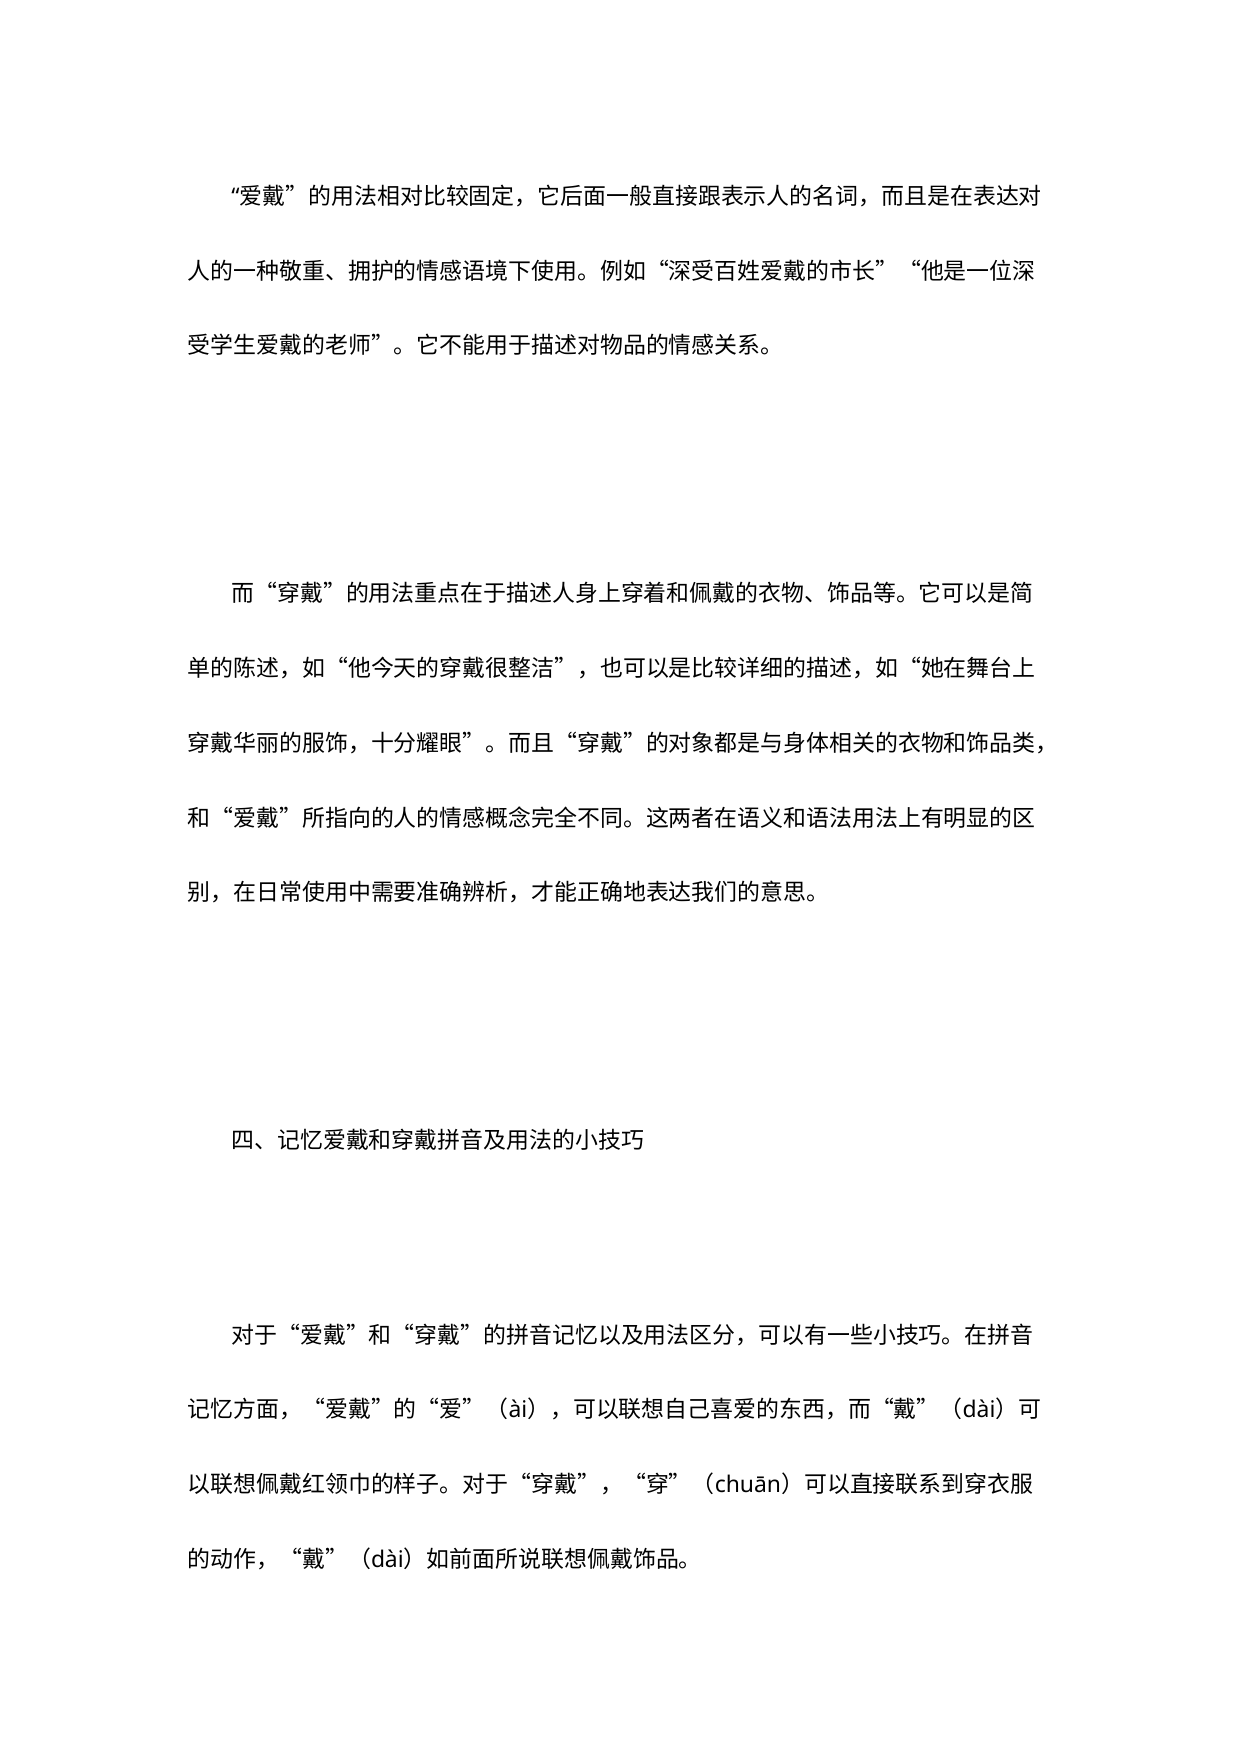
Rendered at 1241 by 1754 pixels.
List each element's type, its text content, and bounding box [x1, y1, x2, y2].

text “爱戴”的用法相对比较固定，它后面一般直接跟表示人的名词，而且是在表达对人的一种敬重、拥护的情感语境下使用。例如“深受百姓爱戴的市长”“他是一位深受学生爱戴的老师”。它不能用于描述对物品的情感关系。 [187, 162, 1053, 376]
text 四、记忆爱戴和穿戴拼音及用法的小技巧 [187, 1106, 1053, 1171]
text 对于“爱戴”和“穿戴”的拼音记忆以及用法区分，可以有一些小技巧。在拼音记忆方面，“爱戴”的“爱”（ài），可以联想自己喜爱的东西，而“戴”（dài）可以联想佩戴红领巾的样子。对于“穿戴”，“穿”（chuān）可以直接联系到穿衣服的动作，“戴”（dài）如前面所说联想佩戴饰品。 [187, 1301, 1053, 1590]
text 而“穿戴”的用法重点在于描述人身上穿着和佩戴的衣物、饰品等。它可以是简单的陈述，如“他今天的穿戴很整洁”，也可以是比较详细的描述，如“她在舞台上穿戴华丽的服饰，十分耀眼”。而且“穿戴”的对象都是与身体相关的衣物和饰品类，和“爱戴”所指向的人的情感概念完全不同。这两者在语义和语法用法上有明显的区别，在日常使用中需要准确辨析，才能正确地表达我们的意思。 [187, 559, 1053, 923]
